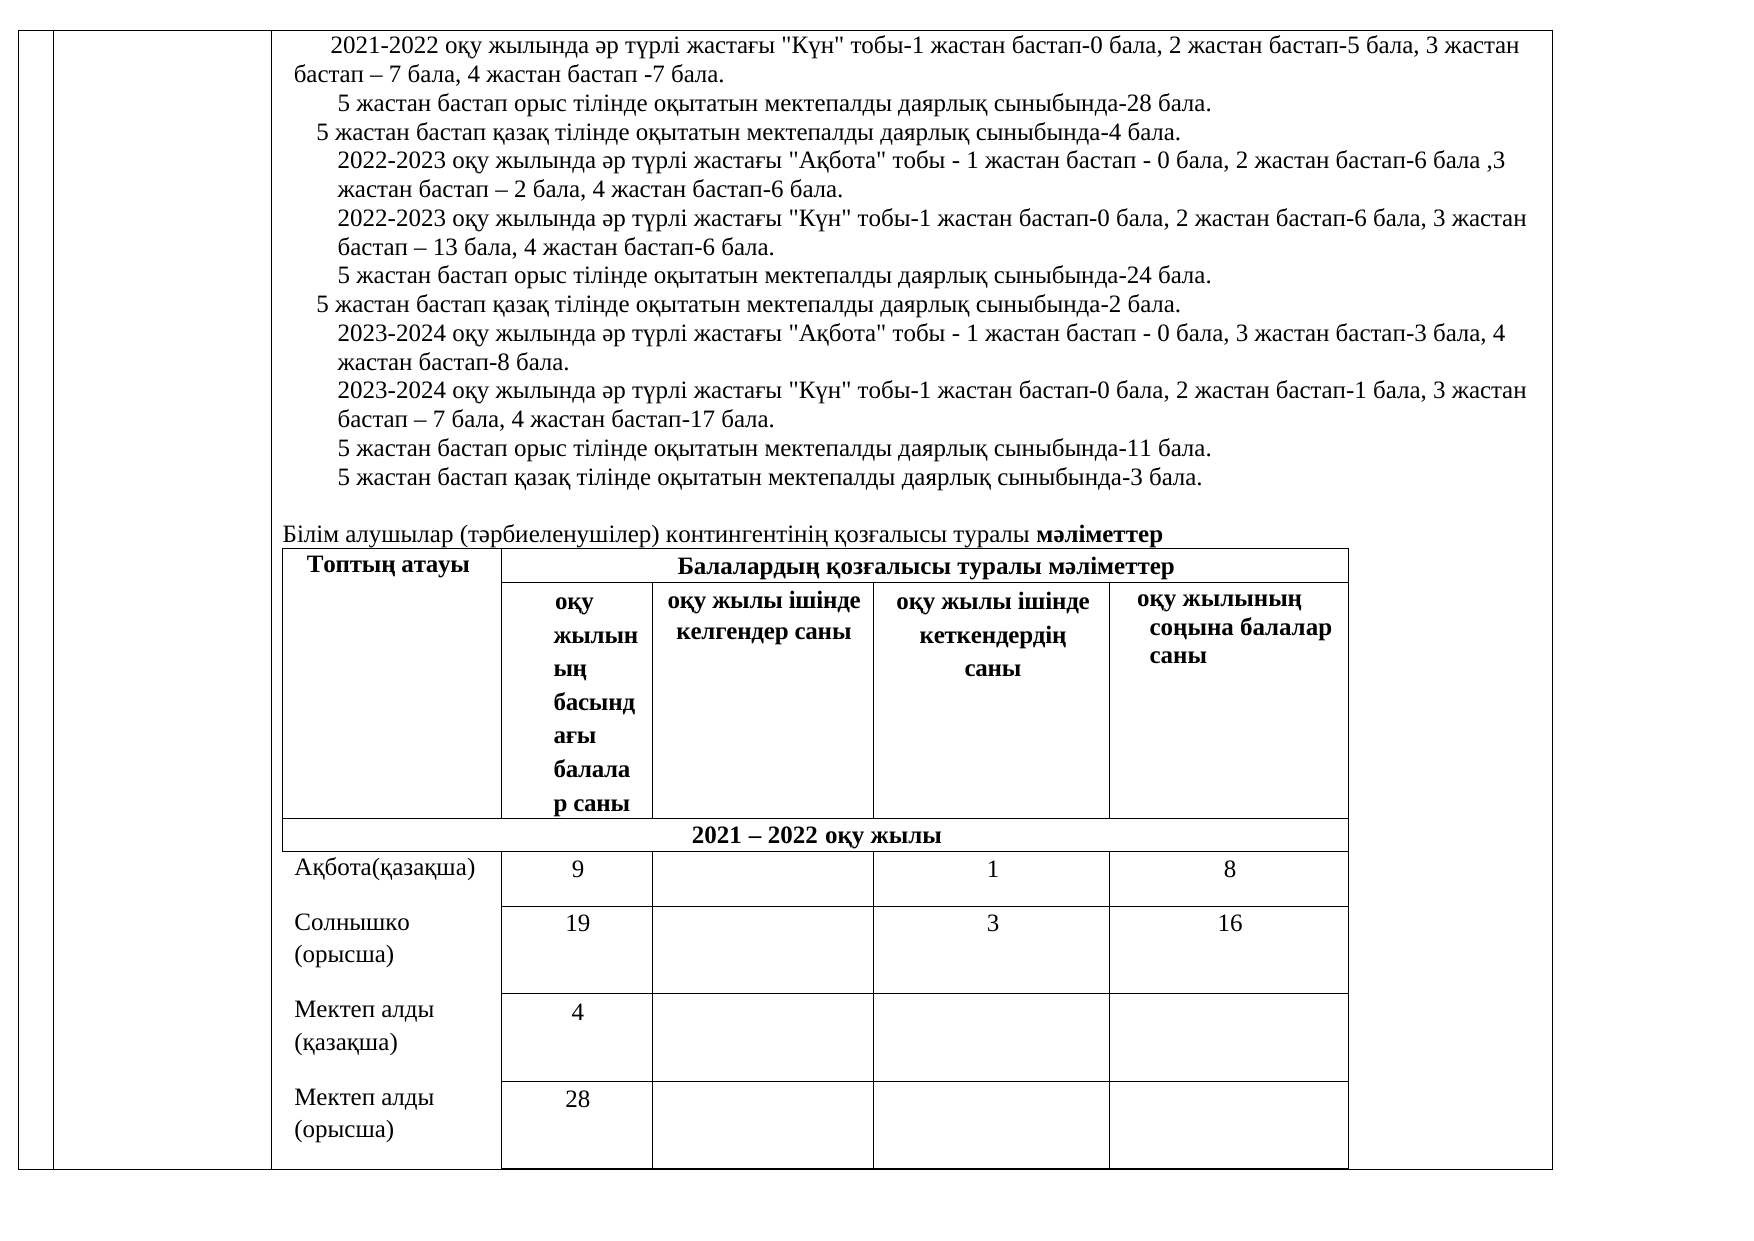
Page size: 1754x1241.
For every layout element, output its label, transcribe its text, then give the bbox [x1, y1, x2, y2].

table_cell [272, 31, 1552, 1169]
table_cell 3 [19, 31, 53, 1169]
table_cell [54, 31, 271, 1169]
